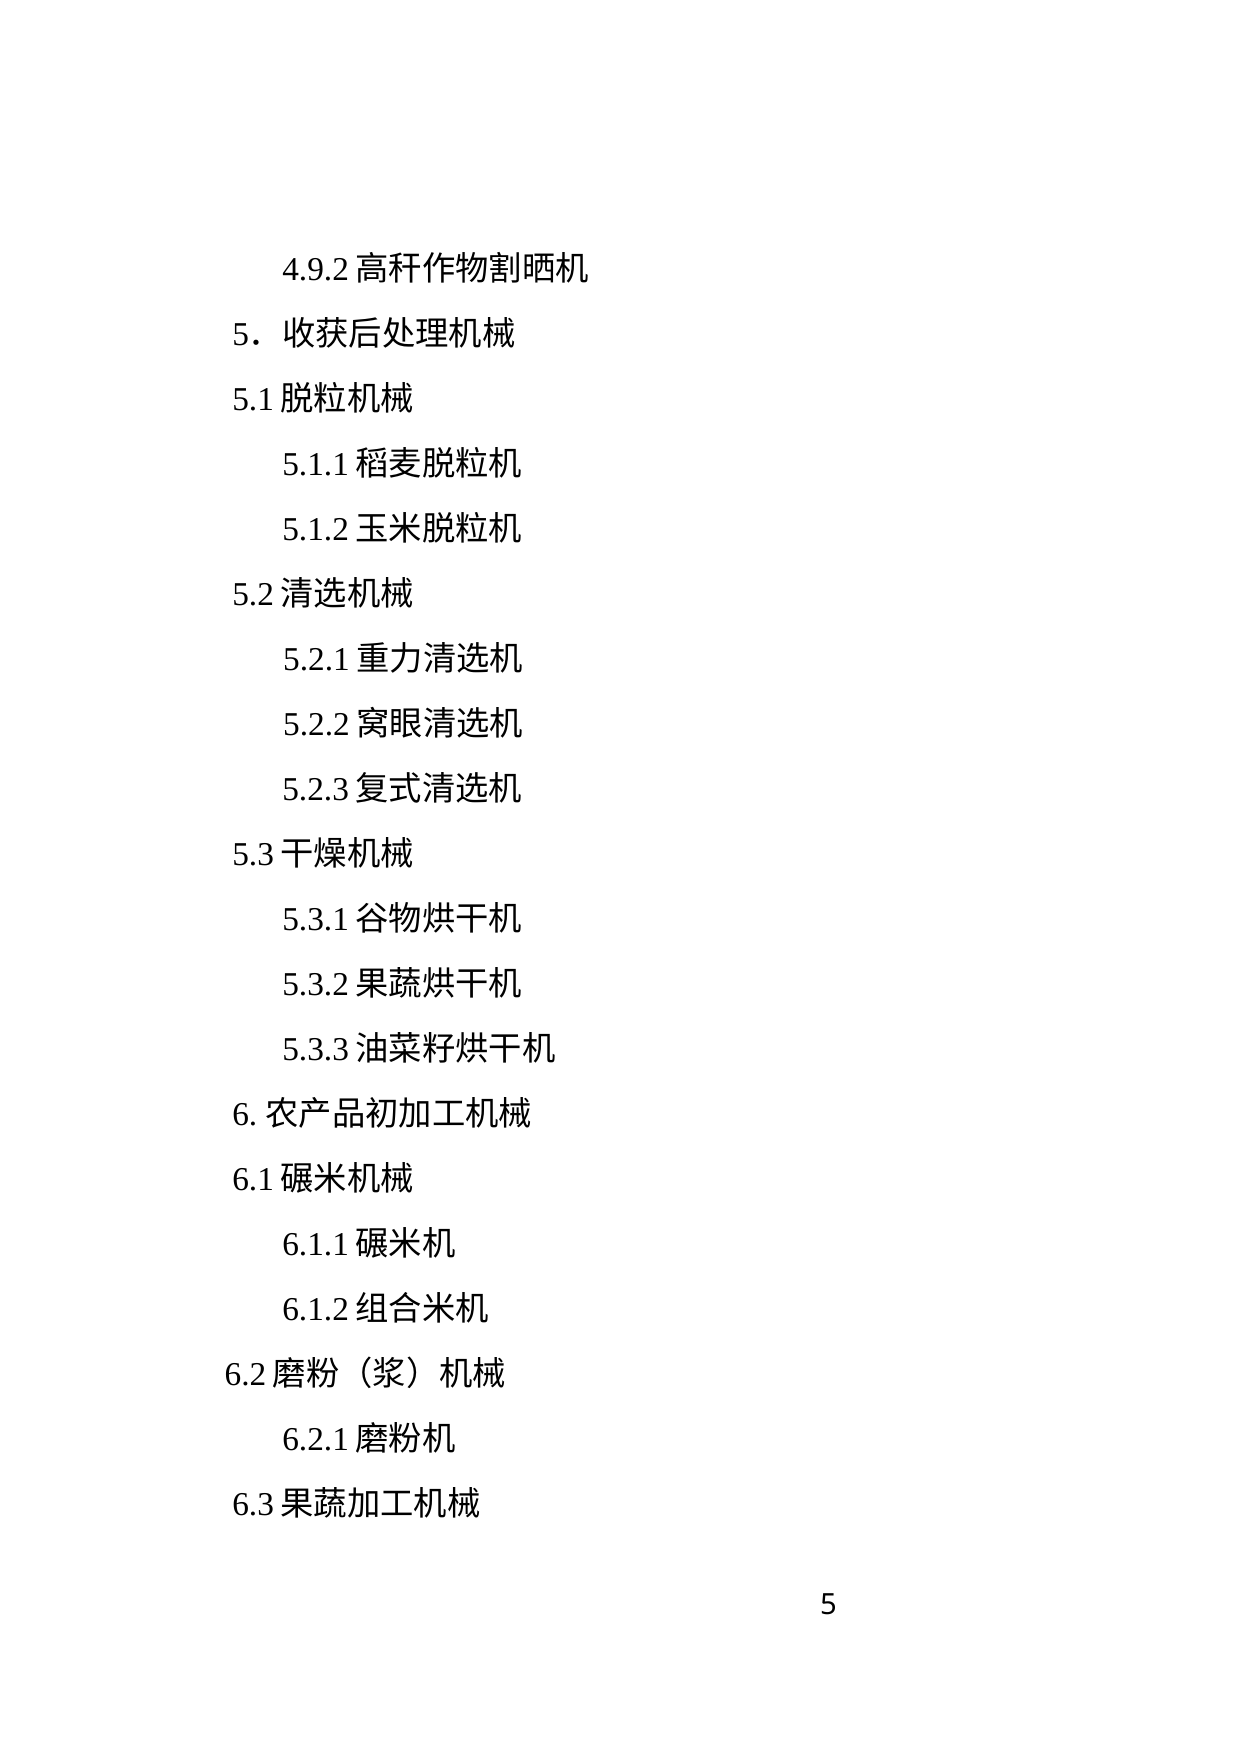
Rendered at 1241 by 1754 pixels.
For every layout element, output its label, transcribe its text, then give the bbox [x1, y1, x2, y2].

text 6. 农产品初加工机械 [165, 1078, 1087, 1143]
text 5.3干燥机械 [165, 818, 1087, 883]
text 5.3.1谷物烘干机 [165, 883, 1087, 948]
text 5.2清选机械 [165, 558, 1087, 623]
text 5.1脱粒机械 [165, 363, 1087, 428]
text 5．收获后处理机械 [165, 298, 1087, 363]
text 6.2.1磨粉机 [165, 1403, 1087, 1468]
text 6.3果蔬加工机械 [165, 1468, 1087, 1533]
text 6.1.2组合米机 [165, 1273, 1087, 1338]
text 5.3.3油菜籽烘干机 [165, 1013, 1087, 1078]
text 5.3.2果蔬烘干机 [165, 948, 1087, 1013]
text 5.1.2玉米脱粒机 [165, 493, 1087, 558]
text 4.9.2高秆作物割晒机 [165, 233, 1087, 298]
text 6.2磨粉（浆）机械 [165, 1338, 1087, 1403]
text 5.2.2窝眼清选机 [165, 688, 1087, 753]
text 6.1碾米机械 [165, 1143, 1087, 1208]
text 6.1.1碾米机 [165, 1208, 1087, 1273]
text 5.2.3复式清选机 [165, 753, 1087, 818]
text 5.2.1重力清选机 [165, 623, 1087, 688]
text 5.1.1稻麦脱粒机 [165, 428, 1087, 493]
